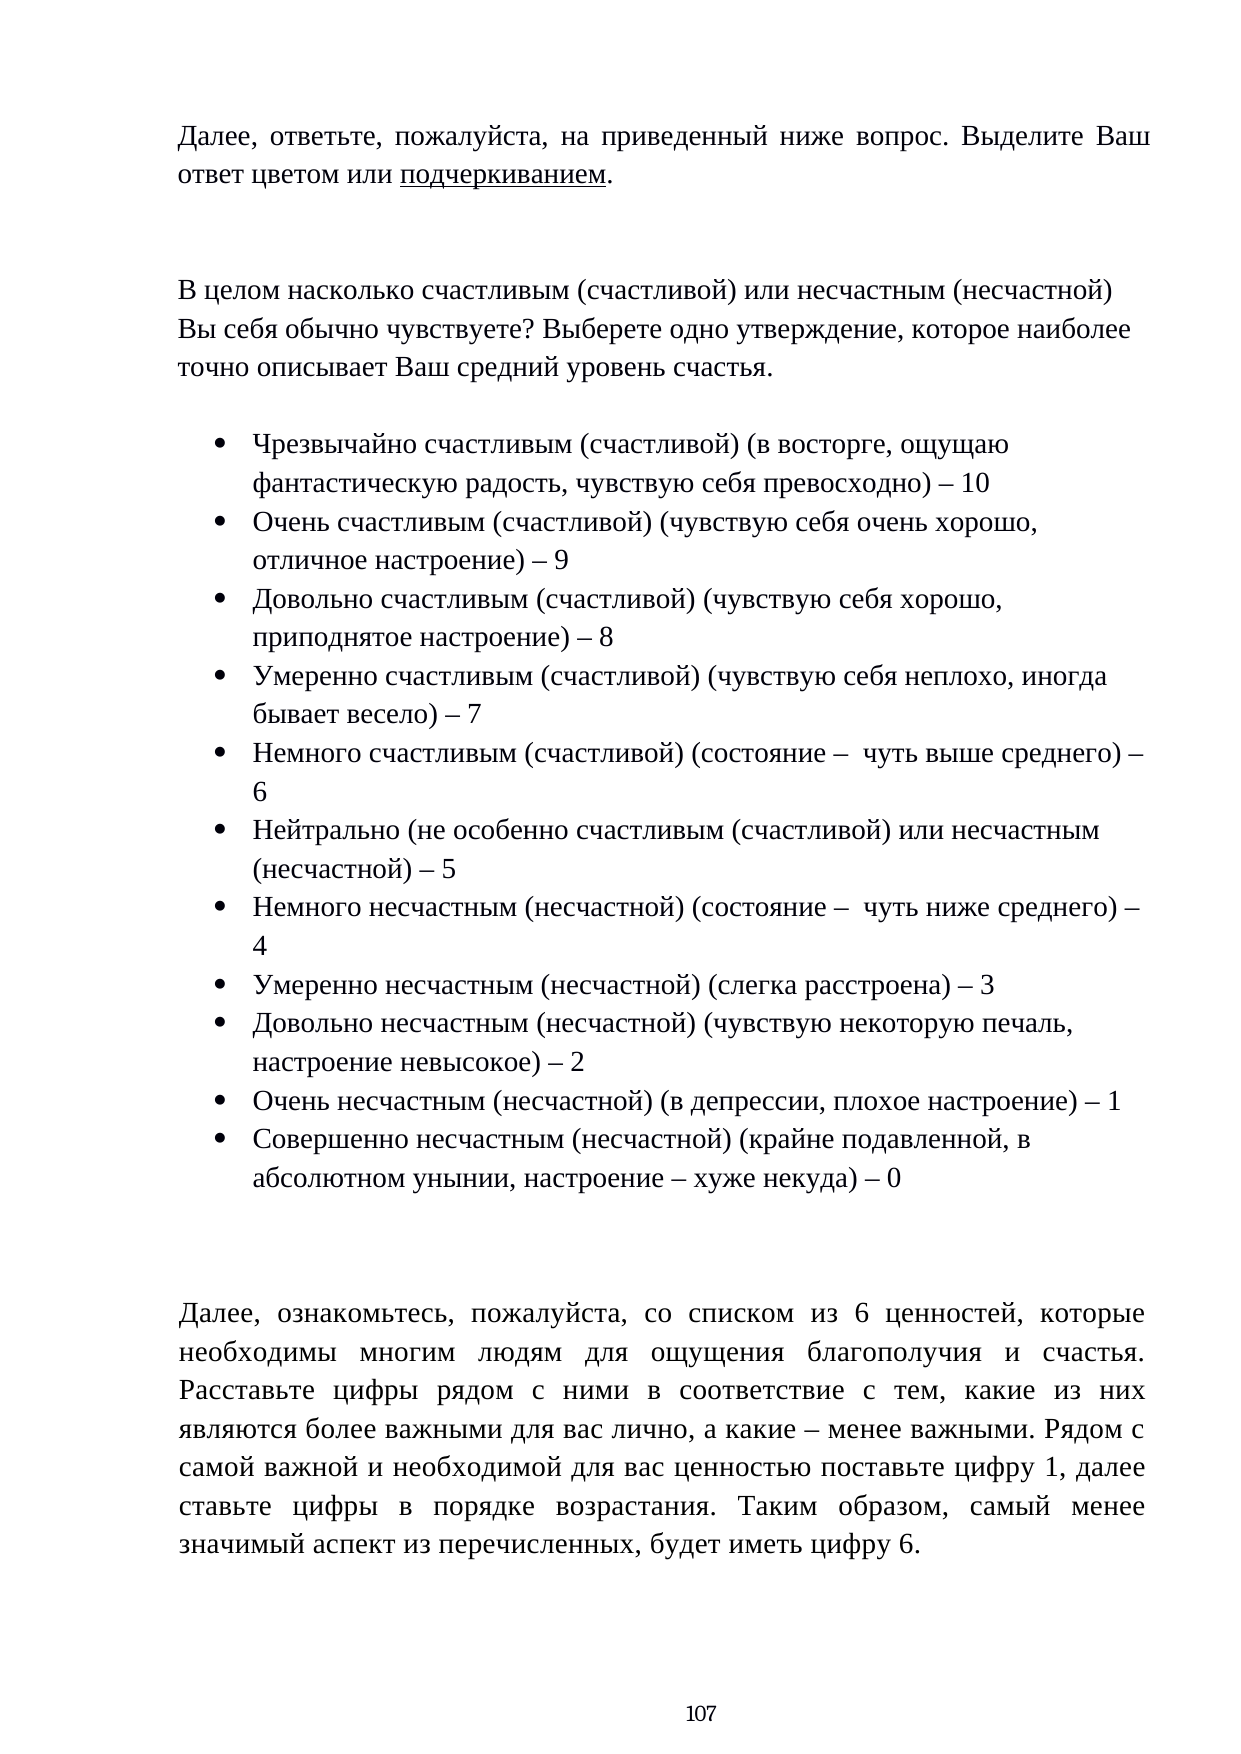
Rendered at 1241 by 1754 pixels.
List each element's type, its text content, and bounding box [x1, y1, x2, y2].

list Довольно счастливым (счастливой) (чувствую себя хорошо, приподнятое настроение) – 8 [215, 581, 1152, 653]
list Нейтрально (не особенно счастливым (счастливой) или несчастным (несчастной) – 5 [215, 812, 1152, 884]
list Чрезвычайно счастливым (счастливой) (в восторге, ощущаю фантастическую радость, чувствую себя превосходно) – 10 [215, 426, 1152, 499]
text Далее, ответьте, пожалуйста, на приведенный ниже вопрос. Выделите Ваш ответ цветом или подчеркиванием. [177, 118, 1152, 190]
list Совершенно несчастным (несчастной) (крайне подавленной, в абсолютном унынии, настроение – хуже некуда) – 0 [215, 1121, 1152, 1193]
list Очень несчастным (несчастной) (в депрессии, плохое настроение) – 1 [215, 1083, 1152, 1116]
list Немного счастливым (счастливой) (состояние – чуть выше среднего) – 6 [215, 735, 1152, 807]
list Умеренно счастливым (счастливой) (чувствую себя неплохо, иногда бывает весело) – 7 [215, 658, 1152, 730]
list Довольно несчастным (несчастной) (чувствую некоторую печаль, настроение невысокое) – 2 [215, 1005, 1152, 1078]
list Очень счастливым (счастливой) (чувствую себя очень хорошо, отличное настроение) – 9 [215, 504, 1152, 576]
text Далее, ознакомьтесь, пожалуйста, со списком из 6 ценностей, которые необходимы многим людям для ощущения благополучия и счастья. Расставьте цифры рядом с ними в соответствие с тем, какие из них являются более важными для вас лично, а какие – менее важными. Рядом с самой важной и необходимой для вас ценностью поставьте цифру 1, далее ставьте цифры в порядке возрастания. Таким образом, самый менее значимый аспект из перечисленных, будет иметь цифру 6. [179, 1295, 1147, 1560]
list Немного несчастным (несчастной) (состояние – чуть ниже среднего) – 4 [215, 889, 1152, 962]
list Умеренно несчастным (несчастной) (слегка расстроена) – 3 [215, 967, 1152, 1000]
text В целом насколько счастливым (счастливой) или несчастным (несчастной) Вы себя обычно чувствуете? Выберете одно утверждение, которое наиболее точно описывает Ваш средний уровень счастья. [177, 272, 1152, 383]
